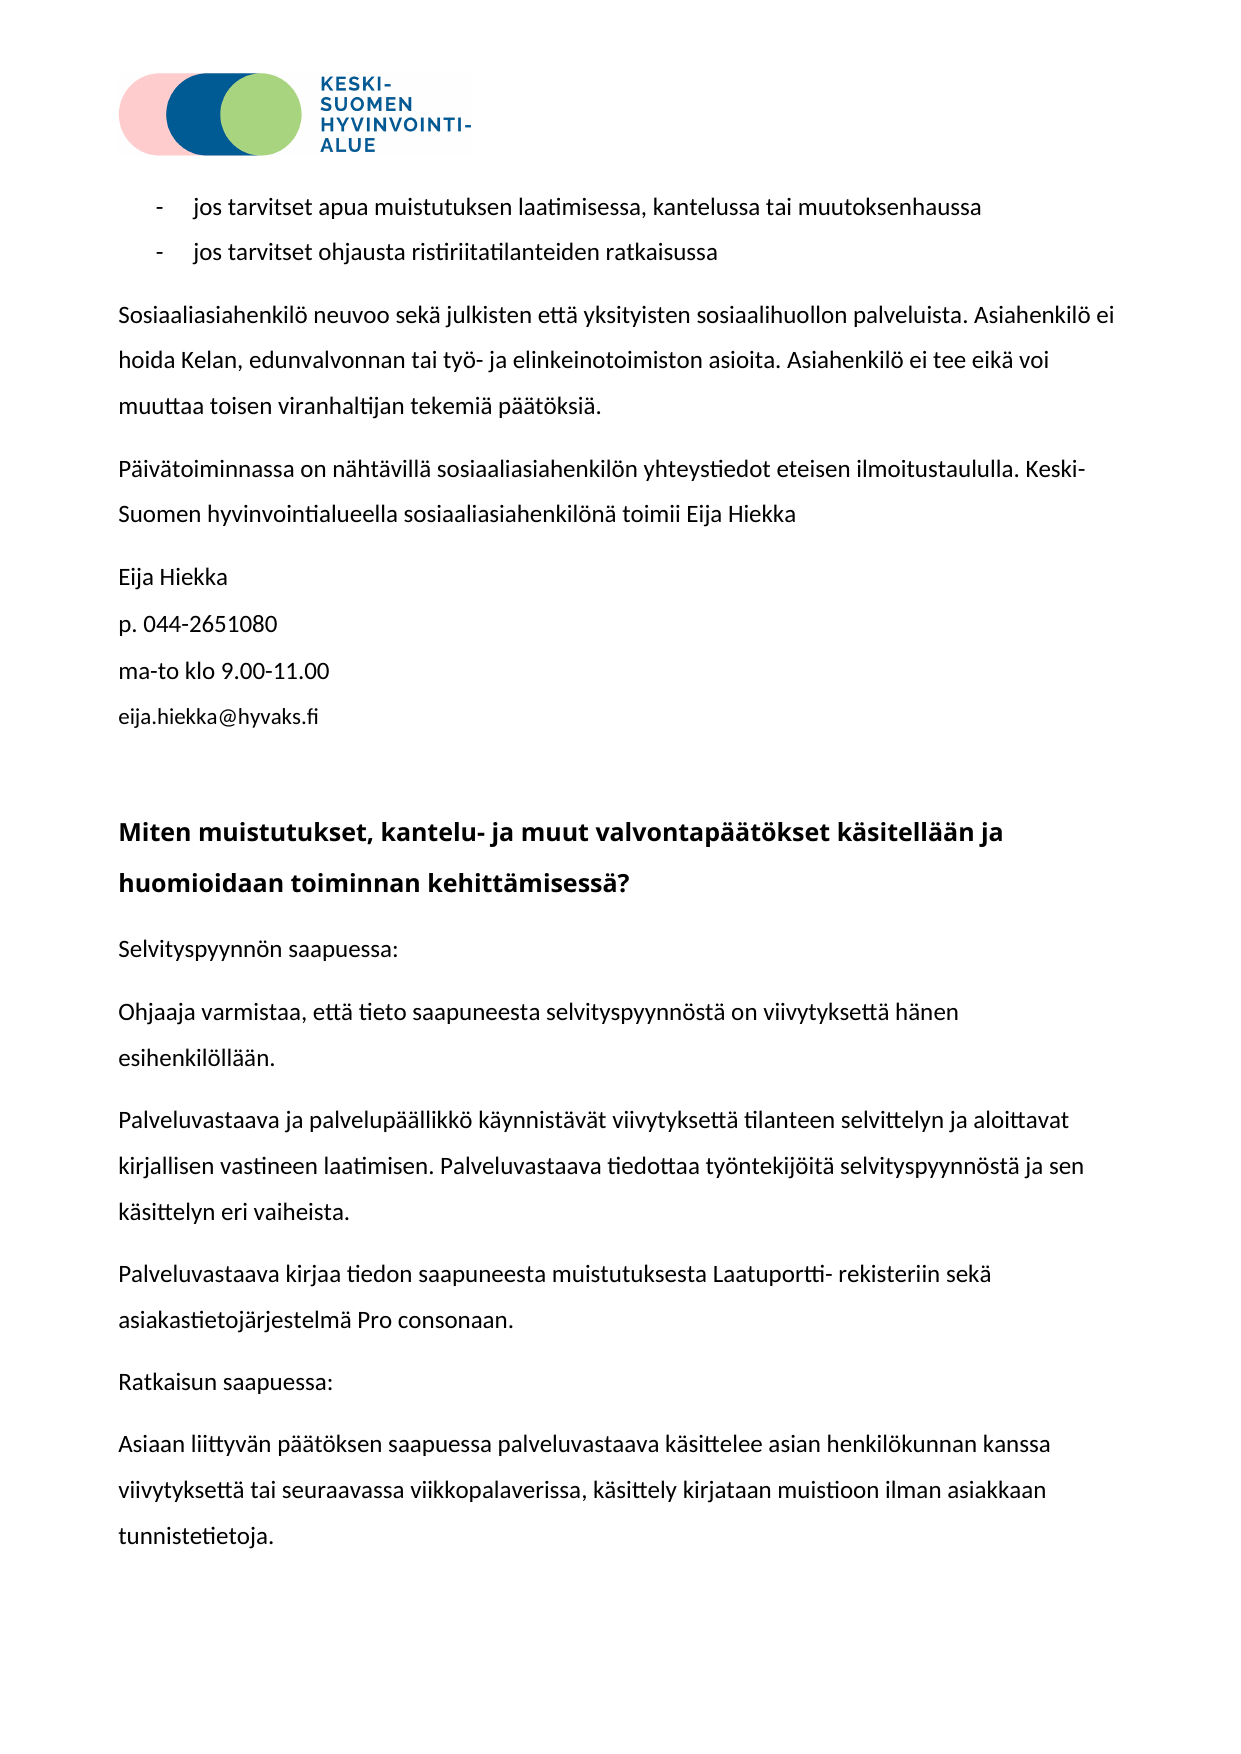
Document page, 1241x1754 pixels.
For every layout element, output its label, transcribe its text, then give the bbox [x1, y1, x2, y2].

text Asiaan liittyvän päätöksen saapuessa palveluvastaava käsittelee asian henkilökunnan kanssa viivytyksettä tai seuraavassa viikkopalaverissa, käsittely kirjataan muistioon ilman asiakkaan tunnistetietoja. [118, 1428, 1122, 1551]
text Selvityspyynnön saapuessa: [118, 934, 1122, 964]
list jos tarvitset ohjausta ristiriitatilanteiden ratkaisussa [156, 237, 1122, 267]
text ma-to klo 9.00-11.00 [118, 655, 1122, 686]
text eija.hiekka@hyvaks.fi [118, 702, 1122, 731]
text Ratkaisun saapuessa: [118, 1366, 1122, 1397]
text Palveluvastaava ja palvelupäällikkö käynnistävät viivytyksettä tilanteen selvittelyn ja aloittavat kirjallisen vastineen laatimisen. Palveluvastaava tiedottaa työntekijöitä selvityspyynnöstä ja sen käsittelyn eri vaiheista. [118, 1104, 1122, 1226]
text Miten muistutukset, kantelu- ja muut valvontapäätökset käsitellään ja huomioidaan toiminnan kehittämisessä? [118, 815, 1122, 900]
text Päivätoiminnassa on nähtävillä sosiaaliasiahenkilön yhteystiedot eteisen ilmoitustaululla. Keski-Suomen hyvinvointialueella sosiaaliasiahenkilönä toimii Eija Hiekka [118, 453, 1122, 529]
text Ohjaaja varmistaa, että tieto saapuneesta selvityspyynnöstä on viivytyksettä hänen esihenkilöllään. [118, 996, 1122, 1072]
text Sosiaaliasiahenkilö neuvoo sekä julkisten että yksityisten sosiaalihuollon palveluista. Asiahenkilö ei hoida Kelan, edunvalvonnan tai työ- ja elinkeinotoimiston asioita. Asiahenkilö ei tee eikä voi muuttaa toisen viranhaltijan tekemiä päätöksiä. [118, 299, 1122, 421]
list jos tarvitset apua muistutuksen laatimisessa, kantelussa tai muutoksenhaussa [156, 191, 1122, 221]
text Palveluvastaava kirjaa tiedon saapuneesta muistutuksesta Laatuportti- rekisteriin sekä asiakastietojärjestelmä Pro consonaan. [118, 1258, 1122, 1334]
picture [118, 73, 473, 157]
text Eija Hiekka [118, 561, 1122, 591]
text p. 044-2651080 [118, 608, 1122, 639]
